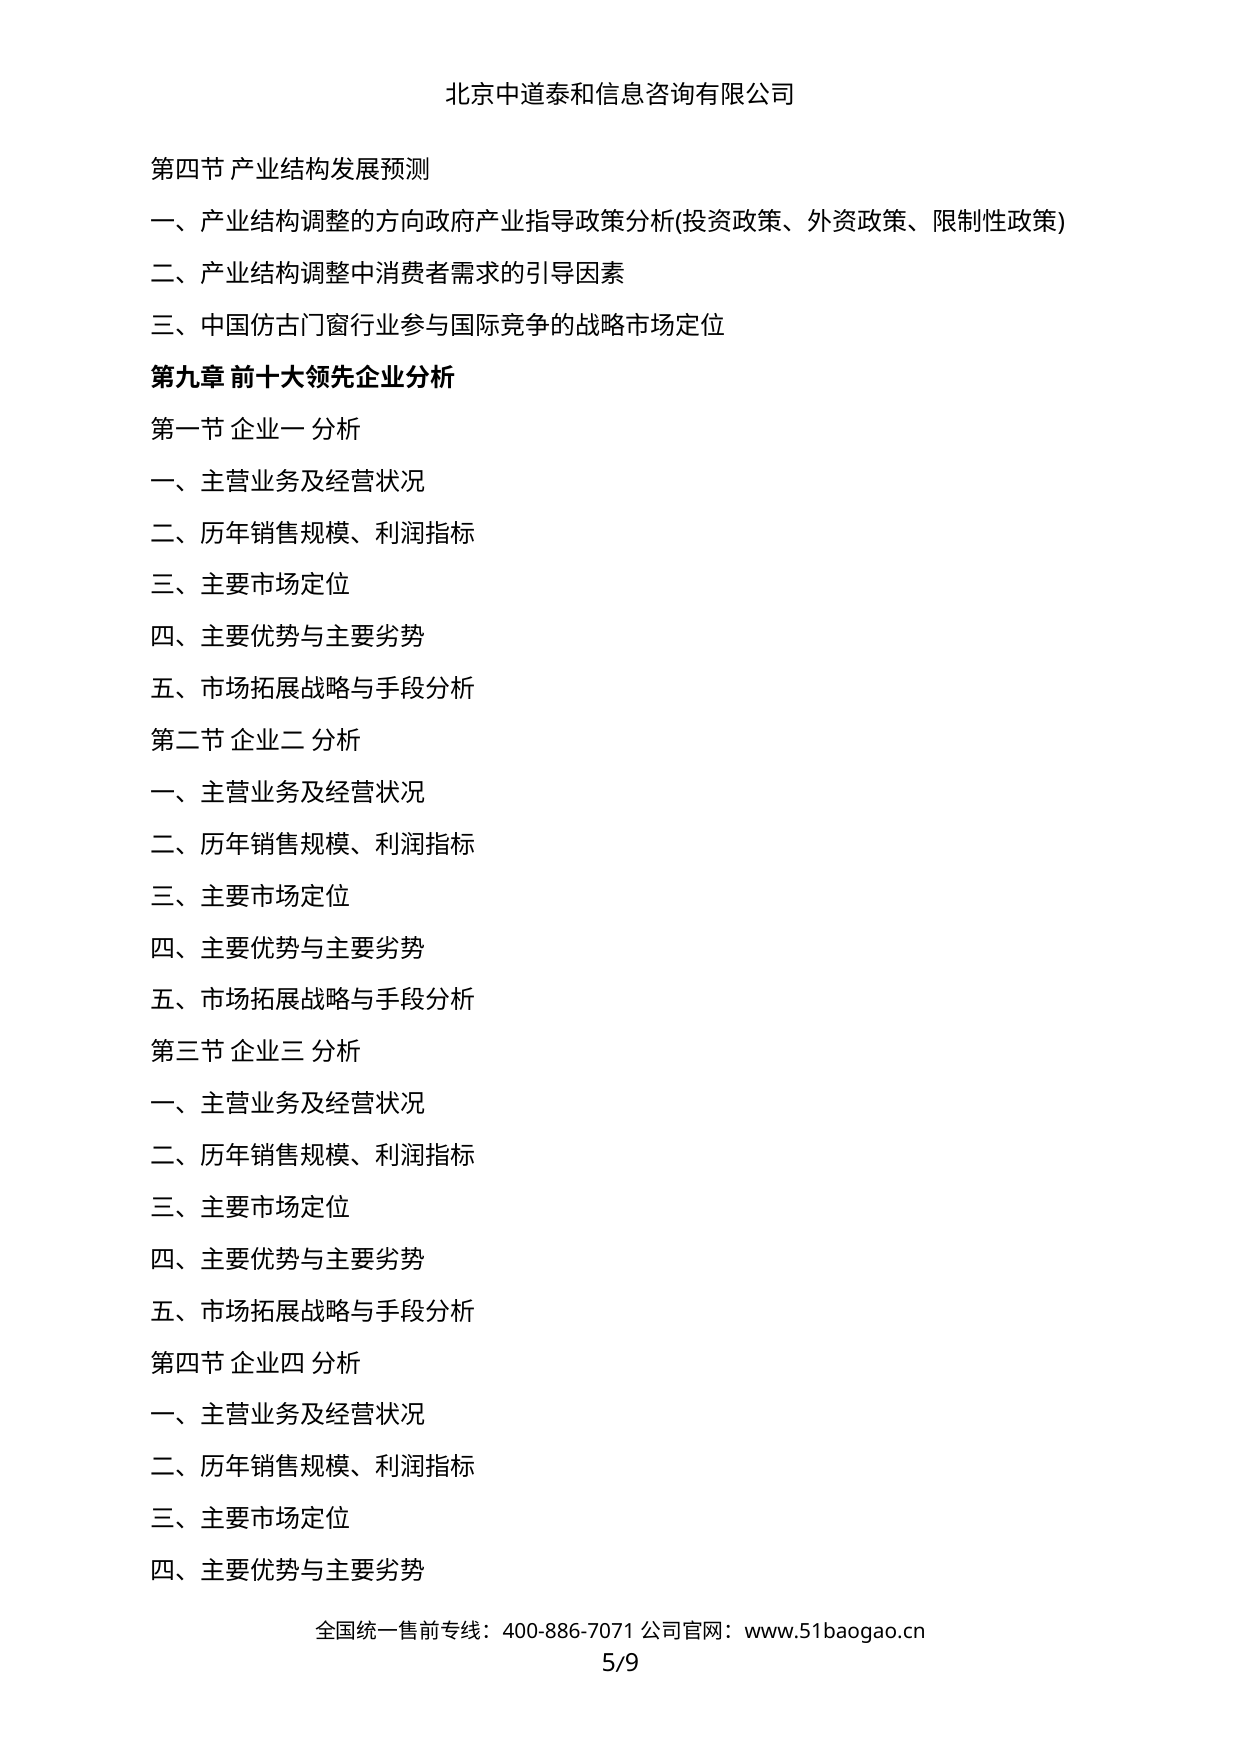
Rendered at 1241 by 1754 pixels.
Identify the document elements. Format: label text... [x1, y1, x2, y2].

text 二、产业结构调整中消费者需求的引导因素 [150, 254, 1090, 290]
text 一、主营业务及经营状况 [150, 1084, 1090, 1120]
text 第四节 产业结构发展预测 [150, 150, 1090, 186]
text 四、主要优势与主要劣势 [150, 617, 1090, 653]
text 二、历年销售规模、利润指标 [150, 1447, 1090, 1483]
text 二、历年销售规模、利润指标 [150, 1136, 1090, 1172]
text 第三节 企业三 分析 [150, 1032, 1090, 1068]
text 五、市场拓展战略与手段分析 [150, 669, 1090, 705]
text 四、主要优势与主要劣势 [150, 1551, 1090, 1587]
text 二、历年销售规模、利润指标 [150, 513, 1090, 549]
text 五、市场拓展战略与手段分析 [150, 980, 1090, 1016]
text 四、主要优势与主要劣势 [150, 1239, 1090, 1276]
text 三、主要市场定位 [150, 1499, 1090, 1535]
text 四、主要优势与主要劣势 [150, 928, 1090, 964]
text 一、主营业务及经营状况 [150, 1395, 1090, 1431]
text 第四节 企业四 分析 [150, 1343, 1090, 1379]
text 二、历年销售规模、利润指标 [150, 824, 1090, 861]
text 三、主要市场定位 [150, 1187, 1090, 1224]
text 第二节 企业二 分析 [150, 721, 1090, 757]
text 三、中国仿古门窗行业参与国际竞争的战略市场定位 [150, 306, 1090, 342]
text 第九章 前十大领先企业分析 [150, 357, 1090, 394]
text 一、主营业务及经营状况 [150, 772, 1090, 809]
text 一、主营业务及经营状况 [150, 461, 1090, 497]
text 三、主要市场定位 [150, 565, 1090, 601]
text 一、产业结构调整的方向政府产业指导政策分析(投资政策、外资政策、限制性政策) [150, 202, 1090, 238]
text 第一节 企业一 分析 [150, 409, 1090, 446]
text 五、市场拓展战略与手段分析 [150, 1291, 1090, 1327]
text 三、主要市场定位 [150, 876, 1090, 912]
